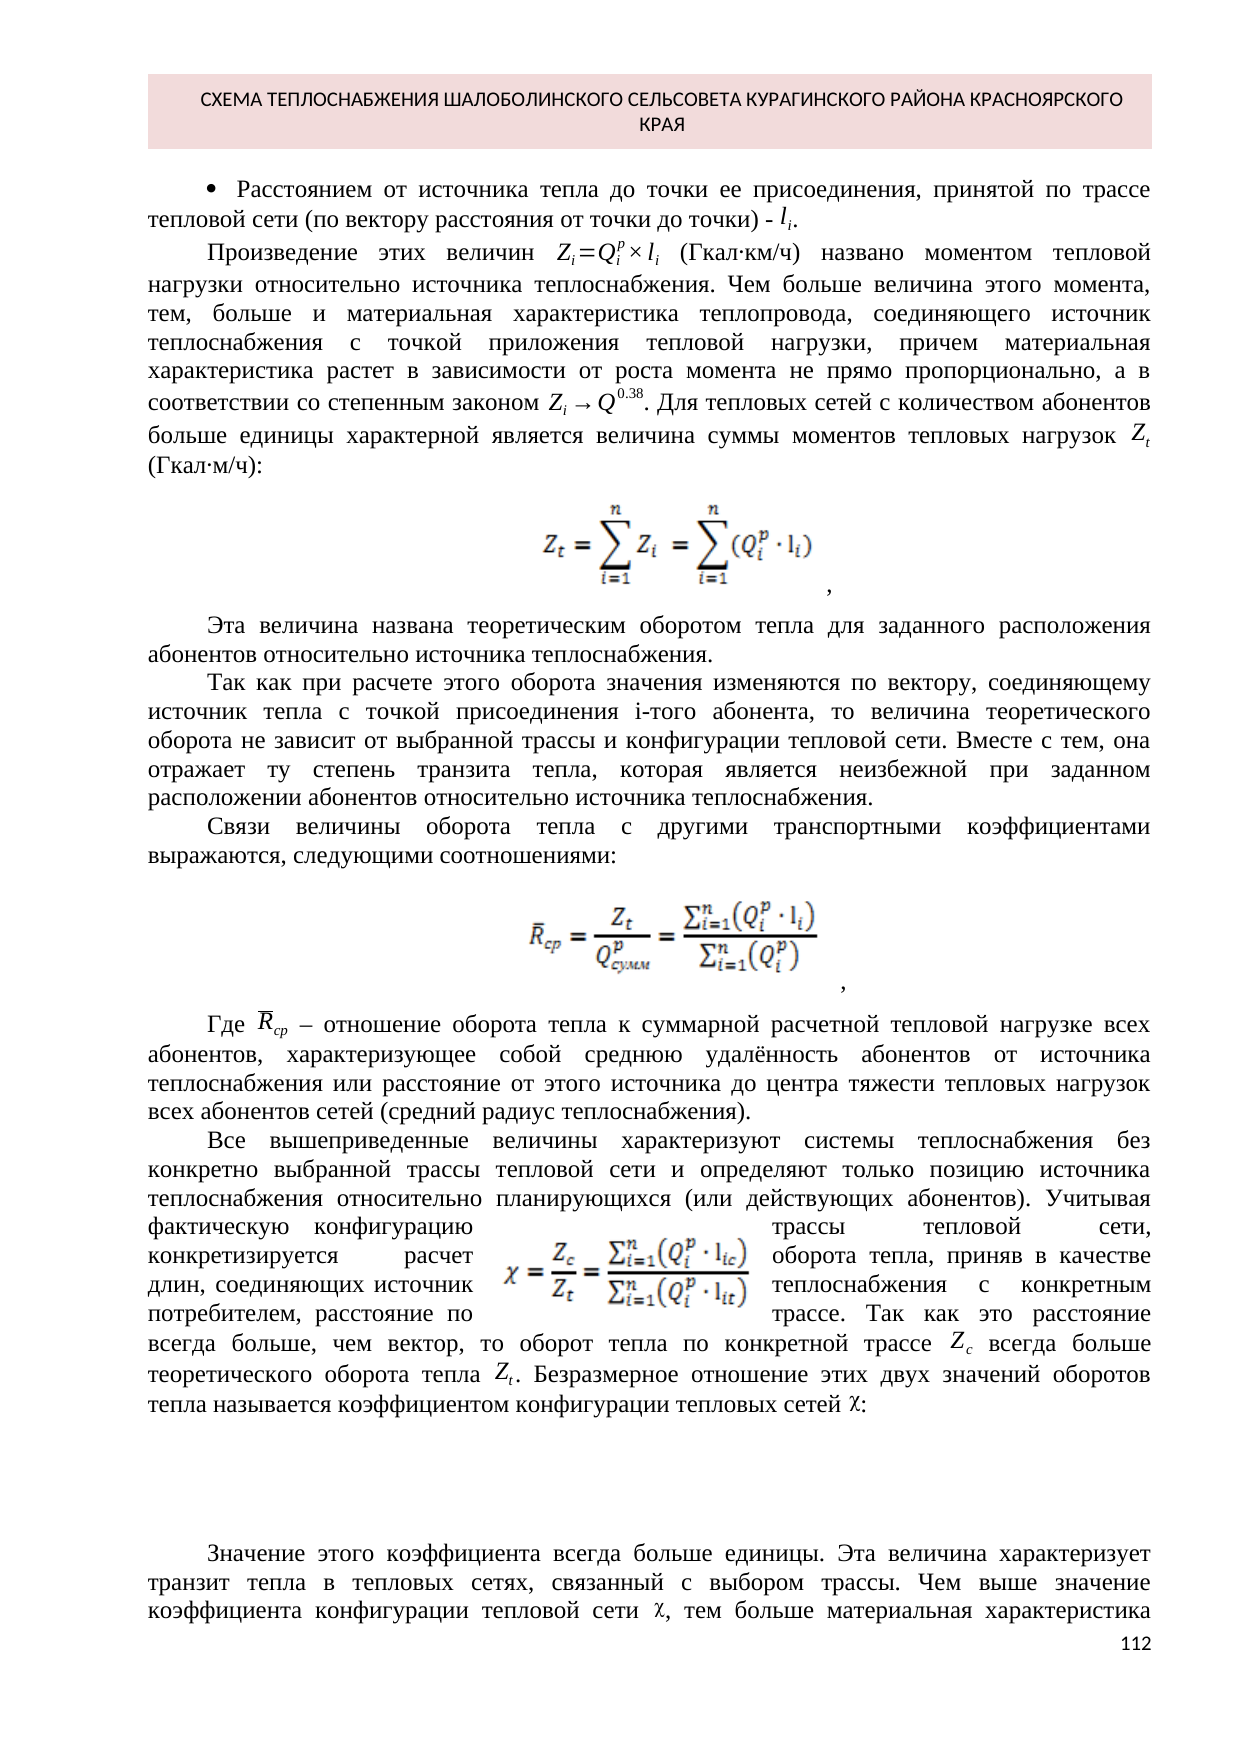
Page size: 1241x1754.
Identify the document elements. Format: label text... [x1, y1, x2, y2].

picture [847, 1395, 861, 1413]
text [148, 1538, 1152, 1624]
picture [512, 889, 841, 990]
text Все вышеприведенные величины характеризуют системы теплоснабжения без конкретно выбранной трассы тепловой сети и определяют только позицию источника теплоснабжения относительно планирующихся (или действующих абонентов). Учитывая фактическую конфигурацию трассы тепловой сети, конкретизируется расчет оборота тепла, приняв в качестве длин, соединяющих источник теплоснабжения с конкретным потребителем, расстояние по трассе. Так как это расстояние всегда больше, чем вектор, то оборот тепла по конкретной трассе всегда больше теоретического оборота тепла . Безразмерное отношение этих двух значений оборотов тепла называется коэффициентом конфигурации тепловых сетей : [148, 1125, 1152, 1418]
picture [526, 500, 827, 592]
list Расстоянием от источника тепла до точки ее присоединения, принятой по трассе тепловой сети (по вектору расстояния от точки до точки) - . [148, 174, 1152, 234]
text Эта величина названа теоретическим оборотом тепла для заданного расположения абонентов относительно источника теплоснабжения. [148, 610, 1152, 667]
text Произведение этих величин (Гкал∙км/ч) названо моментом тепловой нагрузки относительно источника теплоснабжения. Чем больше величина этого момента, тем, больше и материальная характеристика теплопровода, соединяющего источник теплоснабжения с точкой приложения тепловой нагрузки, причем материальная характеристика растет в зависимости от роста момента не прямо пропорционально, а в соответствии со степенным законом . Для тепловых сетей с количеством абонентов больше единицы характерной является величина суммы моментов тепловых нагрузок (Гкал∙м/ч): [148, 234, 1152, 479]
text Где – отношение оборота тепла к суммарной расчетной тепловой нагрузке всех абонентов, характеризующее собой среднюю удалённость абонентов от источника теплоснабжения или расстояние от этого источника до центра тяжести тепловых нагрузок всех абонентов сетей (средний радиус теплоснабжения). [148, 1007, 1152, 1125]
picture [492, 1229, 754, 1311]
picture [652, 1601, 665, 1619]
text Связи величины оборота тепла с другими транспортными коэффициентами выражаются, следующими соотношениями: [148, 811, 1152, 869]
text Так как при расчете этого оборота значения изменяются по вектору, соединяющему источник тепла с точкой присоединения i-того абонента, то величина теоретического оборота не зависит от выбранной трассы и конфигурации тепловой сети. Вместе с тем, она отражает ту степень транзита тепла, которая является неизбежной при заданном расположении абонентов относительно источника теплоснабжения. [148, 667, 1152, 811]
